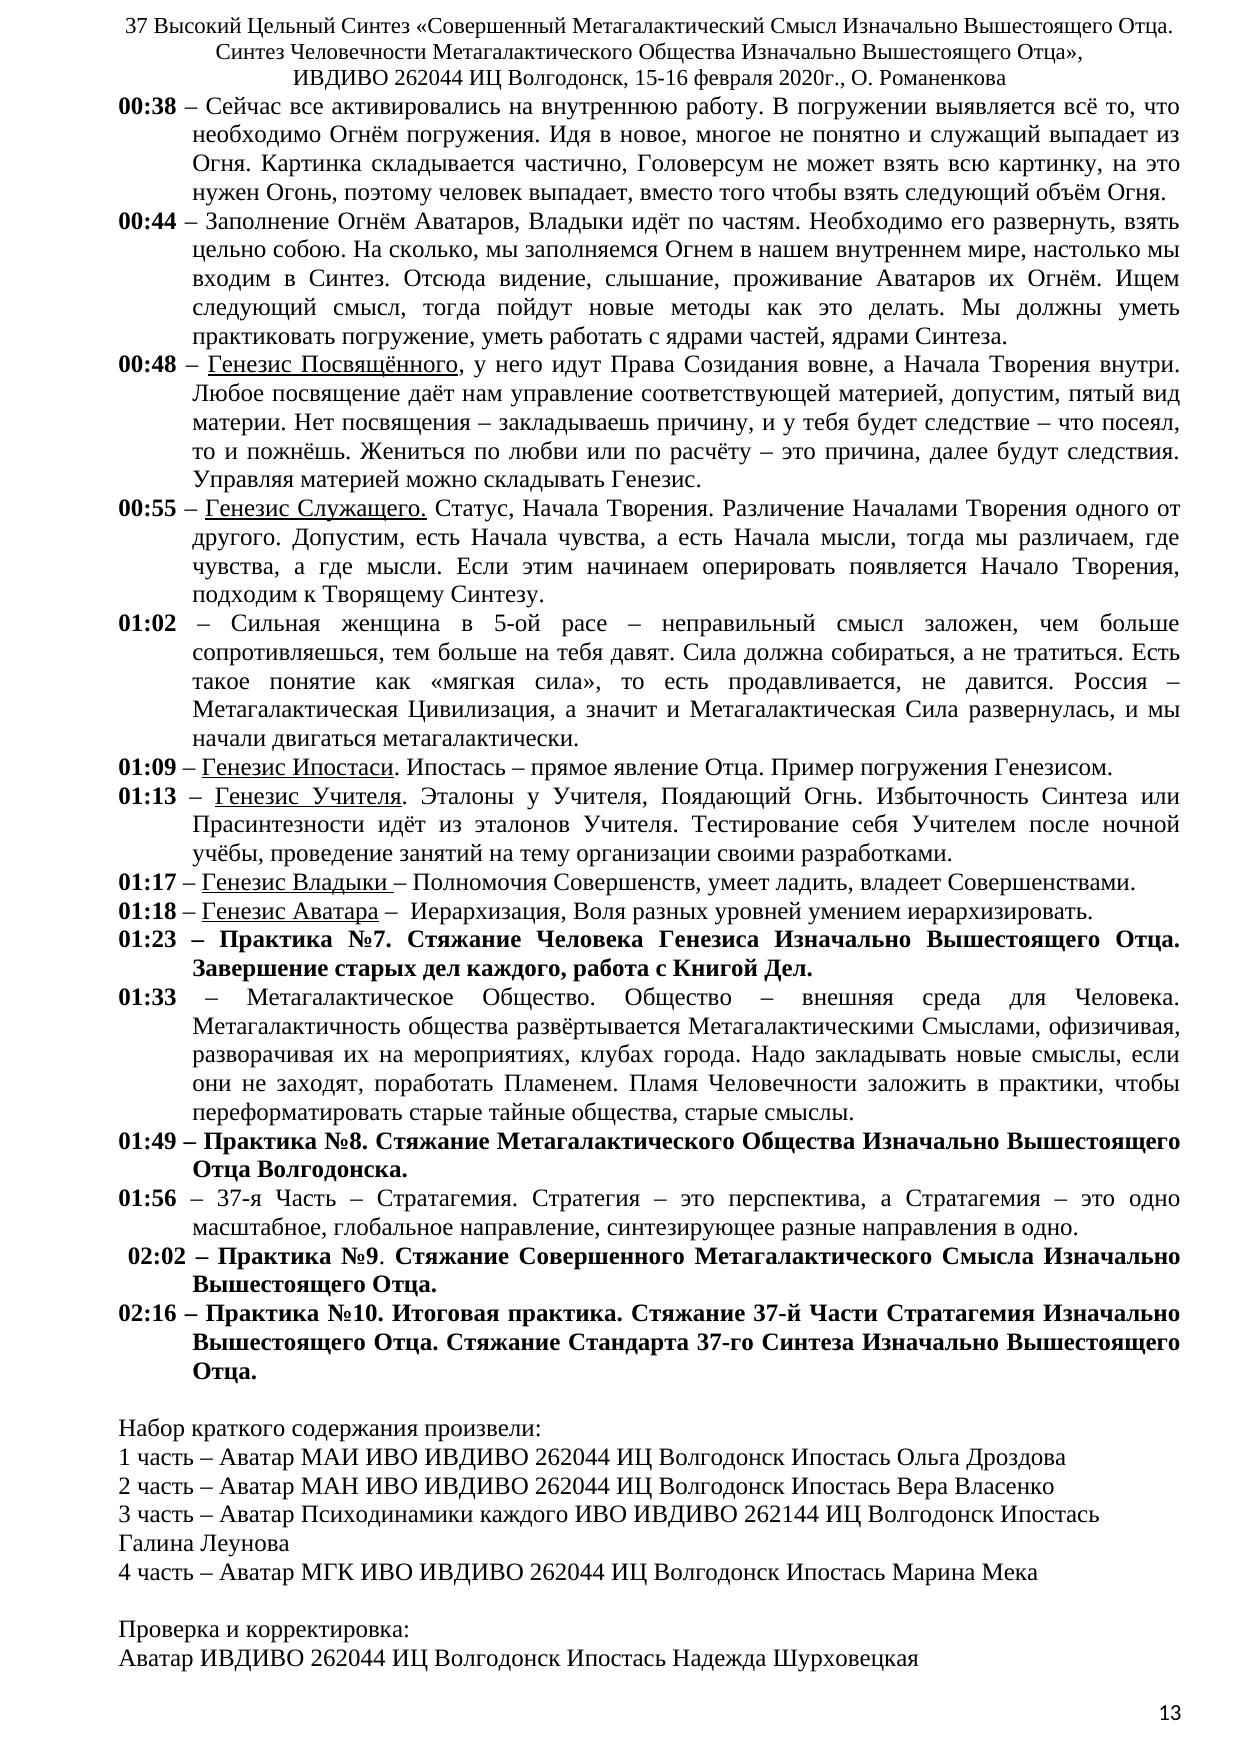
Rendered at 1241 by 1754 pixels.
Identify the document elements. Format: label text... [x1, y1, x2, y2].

text 01:56 – 37-я Часть – Стратагемия. Стратегия – это перспектива, а Стратагемия – это одно масштабное, глобальное направление, синтезирующее разные направления в одно. [118, 1183, 1181, 1241]
text Проверка и корректировка: Аватар ИВДИВО 262044 ИЦ Волгодонск Ипостась Надежда Шурховецкая [118, 1614, 1181, 1672]
text 2 часть – Аватар МАН ИВО ИВДИВО 262044 ИЦ Волгодонск Ипостась Вера Власенко [118, 1471, 1181, 1499]
text 00:38 – Сейчас все активировались на внутреннюю работу. В погружении выявляется всё то, что необходимо Огнём погружения. Идя в новое, многое не понятно и служащий выпадает из Огня. Картинка складывается частично, Головерсум не может взять всю картинку, на это нужен Огонь, поэтому человек выпадает, вместо того чтобы взять следующий объём Огня. [118, 91, 1181, 206]
text 01:02 – Сильная женщина в 5-ой расе – неправильный смысл заложен, чем больше сопротивляешься, тем больше на тебя давят. Сила должна собираться, а не тратиться. Есть такое понятие как «мягкая сила», то есть продавливается, не давится. Россия – Метагалактическая Цивилизация, а значит и Метагалактическая Сила развернулась, и мы начали двигаться метагалактически. [118, 608, 1181, 752]
text 00:44 – Заполнение Огнём Аватаров, Владыки идёт по частям. Необходимо его развернуть, взять цельно собою. На сколько, мы заполняемся Огнем в нашем внутреннем мире, настолько мы входим в Синтез. Отсюда видение, слышание, проживание Аватаров их Огнём. Ищем следующий смысл, тогда пойдут новые методы как это делать. Мы должны уметь практиковать погружение, уметь работать с ядрами частей, ядрами Синтеза. [118, 206, 1181, 349]
text 3 часть – Аватар Психодинамики каждого ИВО ИВДИВО 262144 ИЦ Волгодонск Ипостась Галина Леунова [118, 1499, 1181, 1557]
text 01:23 – Практика №7. Стяжание Человека Генезиса Изначально Вышестоящего Отца. Завершение старых дел каждого, работа с Книгой Дел. [118, 924, 1181, 982]
text 4 часть – Аватар МГК ИВО ИВДИВО 262044 ИЦ Волгодонск Ипостась Марина Мека [118, 1557, 1181, 1586]
text 01:09 – Генезис Ипостаси. Ипостась – прямое явление Отца. Пример погружения Генезисом. [118, 752, 1181, 781]
text Набор краткого содержания произвели: [118, 1413, 1181, 1442]
text 01:17 – Генезис Владыки – Полномочия Совершенств, умеет ладить, владеет Совершенствами. [118, 867, 1181, 896]
text 01:49 – Практика №8. Стяжание Метагалактического Общества Изначально Вышестоящего Отца Волгодонска. [118, 1126, 1181, 1183]
text 01:13 – Генезис Учителя. Эталоны у Учителя, Поядающий Огнь. Избыточность Синтеза или Прасинтезности идёт из эталонов Учителя. Тестирование себя Учителем после ночной учёбы, проведение занятий на тему организации своими разработками. [118, 781, 1181, 867]
text 00:48 – Генезис Посвящённого, у него идут Права Созидания вовне, а Начала Творения внутри. Любое посвящение даёт нам управление соответствующей материей, допустим, пятый вид материи. Нет посвящения – закладываешь причину, и у тебя будет следствие – что посеял, то и пожнёшь. Жениться по любви или по расчёту – это причина, далее будут следствия. Управляя материей можно складывать Генезис. [118, 349, 1181, 493]
text 02:02 – Практика №9. Стяжание Совершенного Метагалактического Смысла Изначально Вышестоящего Отца. [118, 1241, 1181, 1298]
text 01:18 – Генезис Аватара – Иерархизация, Воля разных уровней умением иерархизировать. [118, 896, 1181, 924]
text 1 часть – Аватар МАИ ИВО ИВДИВО 262044 ИЦ Волгодонск Ипостась Ольга Дроздова [118, 1442, 1181, 1471]
text 00:55 – Генезис Служащего. Статус, Начала Творения. Различение Началами Творения одного от другого. Допустим, есть Начала чувства, а есть Начала мысли, тогда мы различаем, где чувства, а где мысли. Если этим начинаем оперировать появляется Начало Творения, подходим к Творящему Синтезу. [118, 493, 1181, 608]
text 01:33 – Метагалактическое Общество. Общество – внешняя среда для Человека. Метагалактичность общества развёртывается Метагалактическими Смыслами, офизичивая, разворачивая их на мероприятиях, клубах города. Надо закладывать новые смыслы, если они не заходят, поработать Пламенем. Пламя Человечности заложить в практики, чтобы переформатировать старые тайные общества, старые смыслы. [118, 982, 1181, 1126]
text 02:16 – Практика №10. Итоговая практика. Стяжание 37-й Части Стратагемия Изначально Вышестоящего Отца. Стяжание Стандарта 37-го Синтеза Изначально Вышестоящего Отца. [118, 1298, 1181, 1384]
